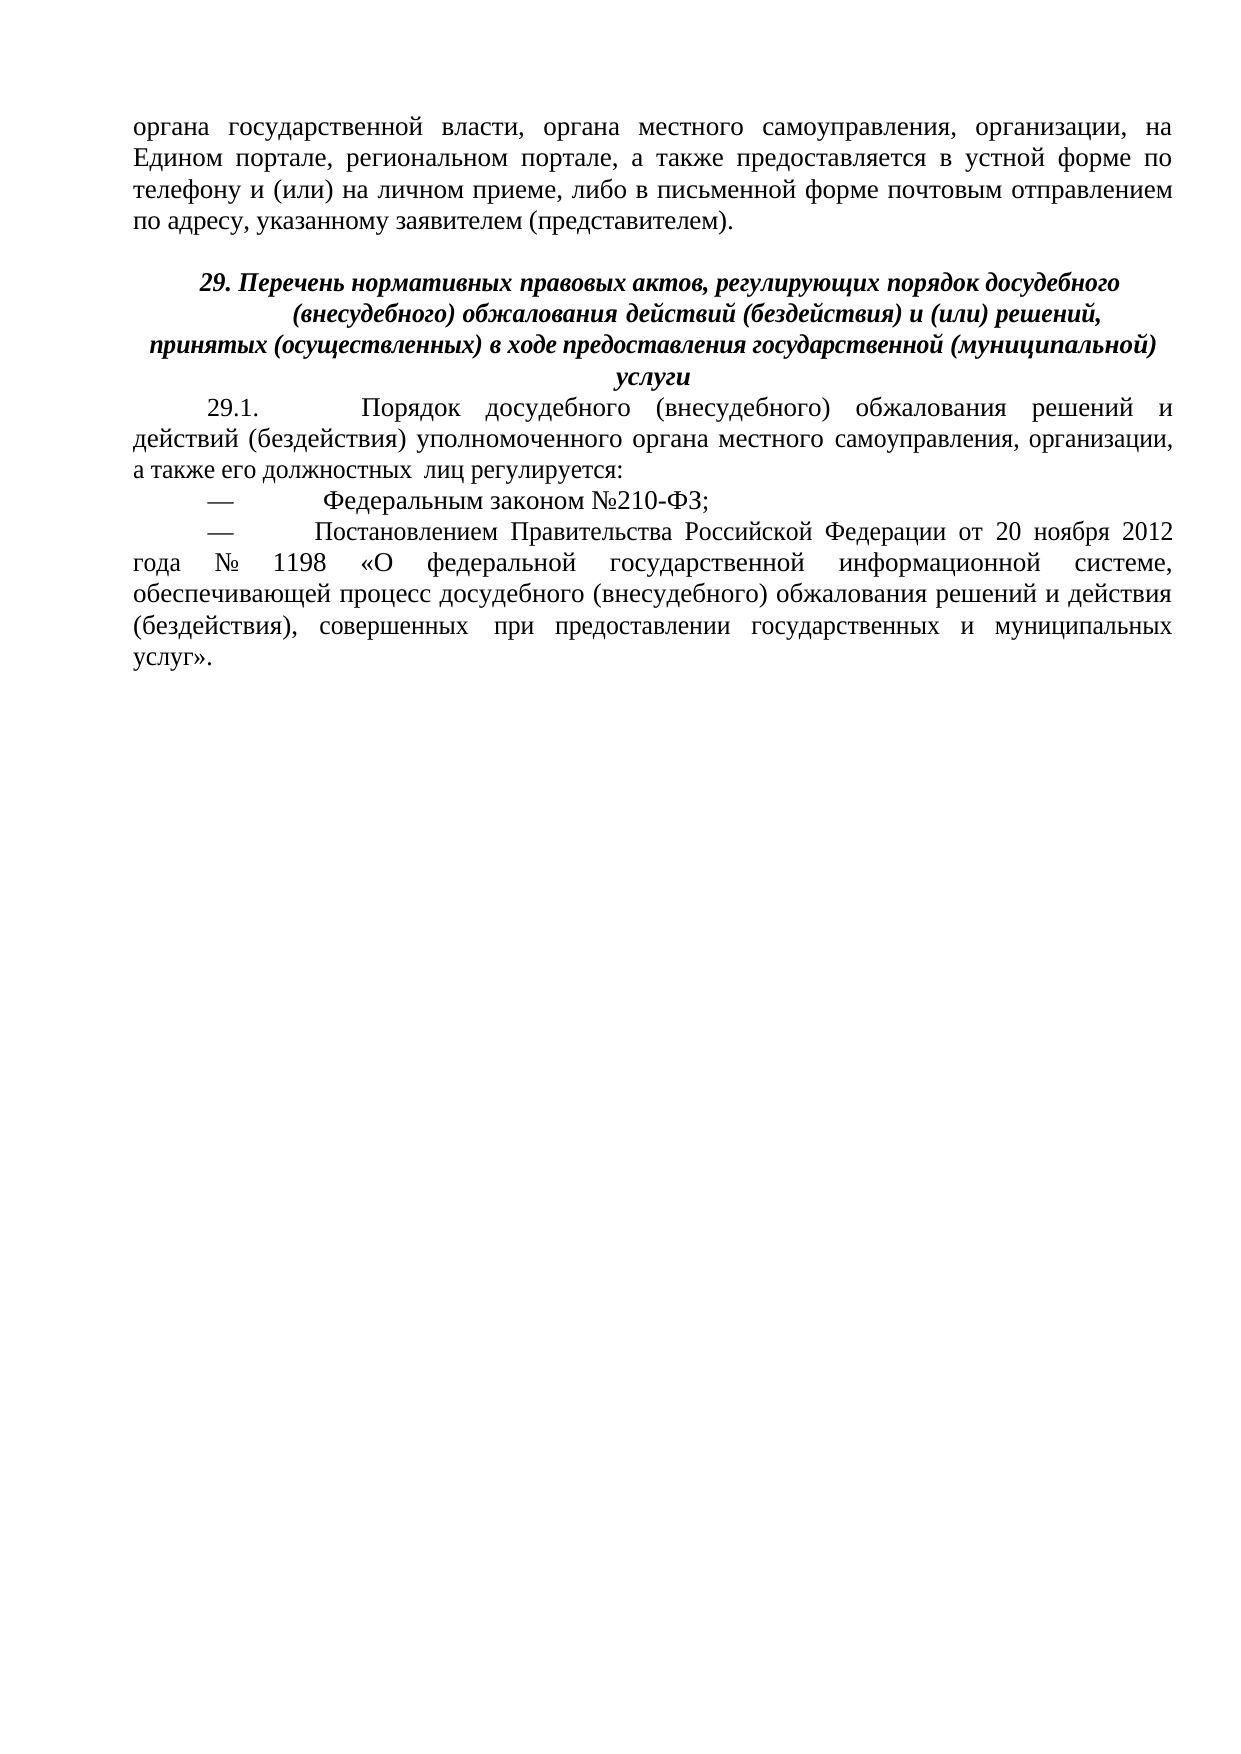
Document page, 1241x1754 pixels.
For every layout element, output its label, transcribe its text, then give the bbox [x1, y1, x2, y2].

subtitle 29. Перечень нормативных правовых актов, регулирующих порядок досудебного (внесудебного) обжалования действий (бездействия) и (или) решений, [146, 266, 1173, 328]
list Федеральным законом №210-ФЗ; [133, 484, 1173, 515]
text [133, 110, 1173, 235]
list Постановлением Правительства Российской Федерации от 20 ноября 2012 года № 1198 «О федеральной государственной информационной системе, обеспечивающей процесс досудебного (внесудебного) обжалования решений и действия (бездействия), совершенных при предоставлении государственных и муниципальных услуг». [133, 515, 1173, 671]
list Порядок досудебного (внесудебного) обжалования решений и действий (бездействия) уполномоченного органа местного самоуправления, организации, а также его должностных лиц регулируется: [133, 391, 1173, 484]
text принятых (осуществленных) в ходе предоставления государственной (муниципальной) услуги [133, 328, 1173, 391]
